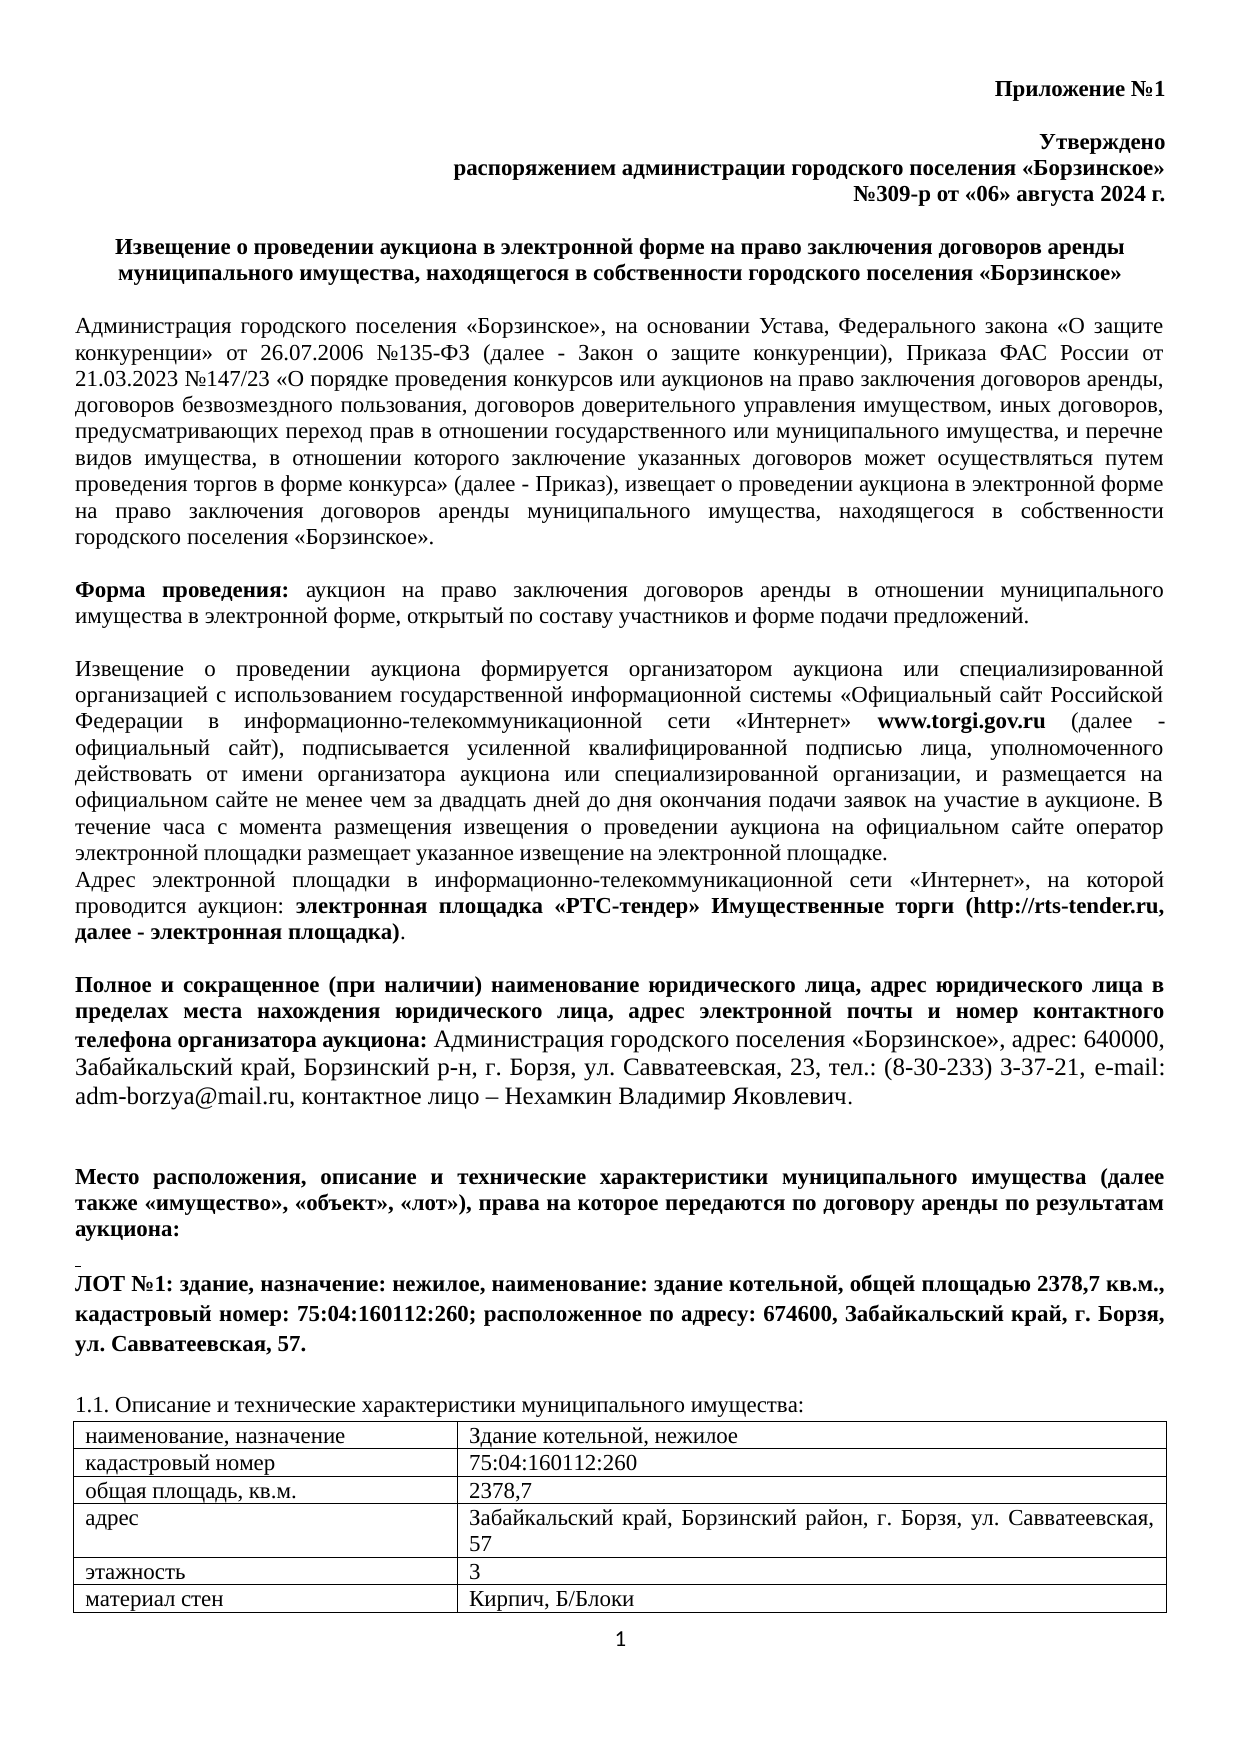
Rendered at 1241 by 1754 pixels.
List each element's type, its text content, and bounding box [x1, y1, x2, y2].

text Извещение о проведении аукциона в электронной форме на право заключения договоров аренды муниципального имущества, находящегося в собственности городского поселения «Борзинское» [75, 233, 1165, 286]
table_header наименование, назначение [74, 1422, 457, 1448]
table_cell 2378,7 [458, 1477, 1166, 1503]
table_header Здание котельной, нежилое [458, 1422, 1166, 1448]
table_cell общая площадь, кв.м. [74, 1477, 457, 1503]
table_cell Кирпич, Б/Блоки [458, 1585, 1166, 1612]
table_cell этажность [74, 1558, 457, 1584]
text 1.1. Описание и технические характеристики муниципального имущества: [75, 1391, 1165, 1417]
table_cell адрес [74, 1504, 457, 1557]
table_cell кадастровый номер [74, 1449, 457, 1476]
text ЛОТ №1: здание, назначение: нежилое, наименование: здание котельной, общей площадью 2378,7 кв.м., кадастровый номер: 75:04:160112:260; расположенное по адресу: 674600, Забайкальский край, г. Борзя, ул. Савватеевская, 57. [75, 1270, 1165, 1357]
text распоряжением администрации городского поселения «Борзинское» [75, 154, 1165, 180]
text Место расположения, описание и технические характеристики муниципального имущества (далее также «имущество», «объект», «лот»), права на которое передаются по договору аренды по результатам аукциона: [75, 1163, 1165, 1242]
text Утверждено [75, 128, 1165, 154]
text №309-р от «06» августа 2024 г. [75, 180, 1165, 207]
table_cell 75:04:160112:260 [458, 1449, 1166, 1476]
table_cell Забайкальский край, Борзинский район, г. Борзя, ул. Савватеевская, 57 [458, 1504, 1166, 1557]
table_cell 3 [458, 1558, 1166, 1584]
text Приложение №1 [75, 75, 1165, 101]
text Адрес электронной площадки в информационно-телекоммуникационной сети «Интернет», на которой проводится аукцион: электронная площадка «РТС-тендер» Имущественные торги (http://rts-tender.ru, далее - электронная площадка). [75, 866, 1165, 945]
text Администрация городского поселения «Борзинское», на основании Устава, Федерального закона «О защите конкуренции» от 26.07.2006 №135-ФЗ (далее - Закон о защите конкуренции), Приказа ФАС России от 21.03.2023 №147/23 «О порядке проведения конкурсов или аукционов на право заключения договоров аренды, договоров безвозмездного пользования, договоров доверительного управления имуществом, иных договоров, предусматривающих переход прав в отношении государственного или муниципального имущества, и перечне видов имущества, в отношении которого заключение указанных договоров может осуществляться путем проведения торгов в форме конкурса» (далее - Приказ), извещает о проведении аукциона в электронной форме на право заключения договоров аренды муниципального имущества, находящегося в собственности городского поселения «Борзинское». [75, 312, 1165, 549]
text Извещение о проведении аукциона формируется организатором аукциона или специализированной организацией с использованием государственной информационной системы «Официальный сайт Российской Федерации в информационно-телекоммуникационной сети «Интернет» www.torgi.gov.ru (далее - официальный сайт), подписывается усиленной квалифицированной подписью лица, уполномоченного действовать от имени организатора аукциона или специализированной организации, и размещается на официальном сайте не менее чем за двадцать дней до дня окончания подачи заявок на участие в аукционе. В течение часа с момента размещения извещения о проведении аукциона на официальном сайте оператор электронной площадки размещает указанное извещение на электронной площадке. [75, 655, 1165, 866]
table_cell материал стен [74, 1585, 457, 1612]
text Полное и сокращенное (при наличии) наименование юридического лица, адрес юридического лица в пределах места нахождения юридического лица, адрес электронной почты и номер контактного телефона организатора аукциона: Администрация городского поселения «Борзинское», адрес: 640000, Забайкальский край, Борзинский р-н, г. Борзя, ул. Савватеевская, 23, тел.: (8-30-233) 3-37-21, e-mail: adm-borzya@mail.ru, контактное лицо – Нехамкин Владимир Яковлевич. [75, 971, 1165, 1110]
text Форма проведения: аукцион на право заключения договоров аренды в отношении муниципального имущества в электронной форме, открытый по составу участников и форме подачи предложений. [75, 576, 1165, 628]
